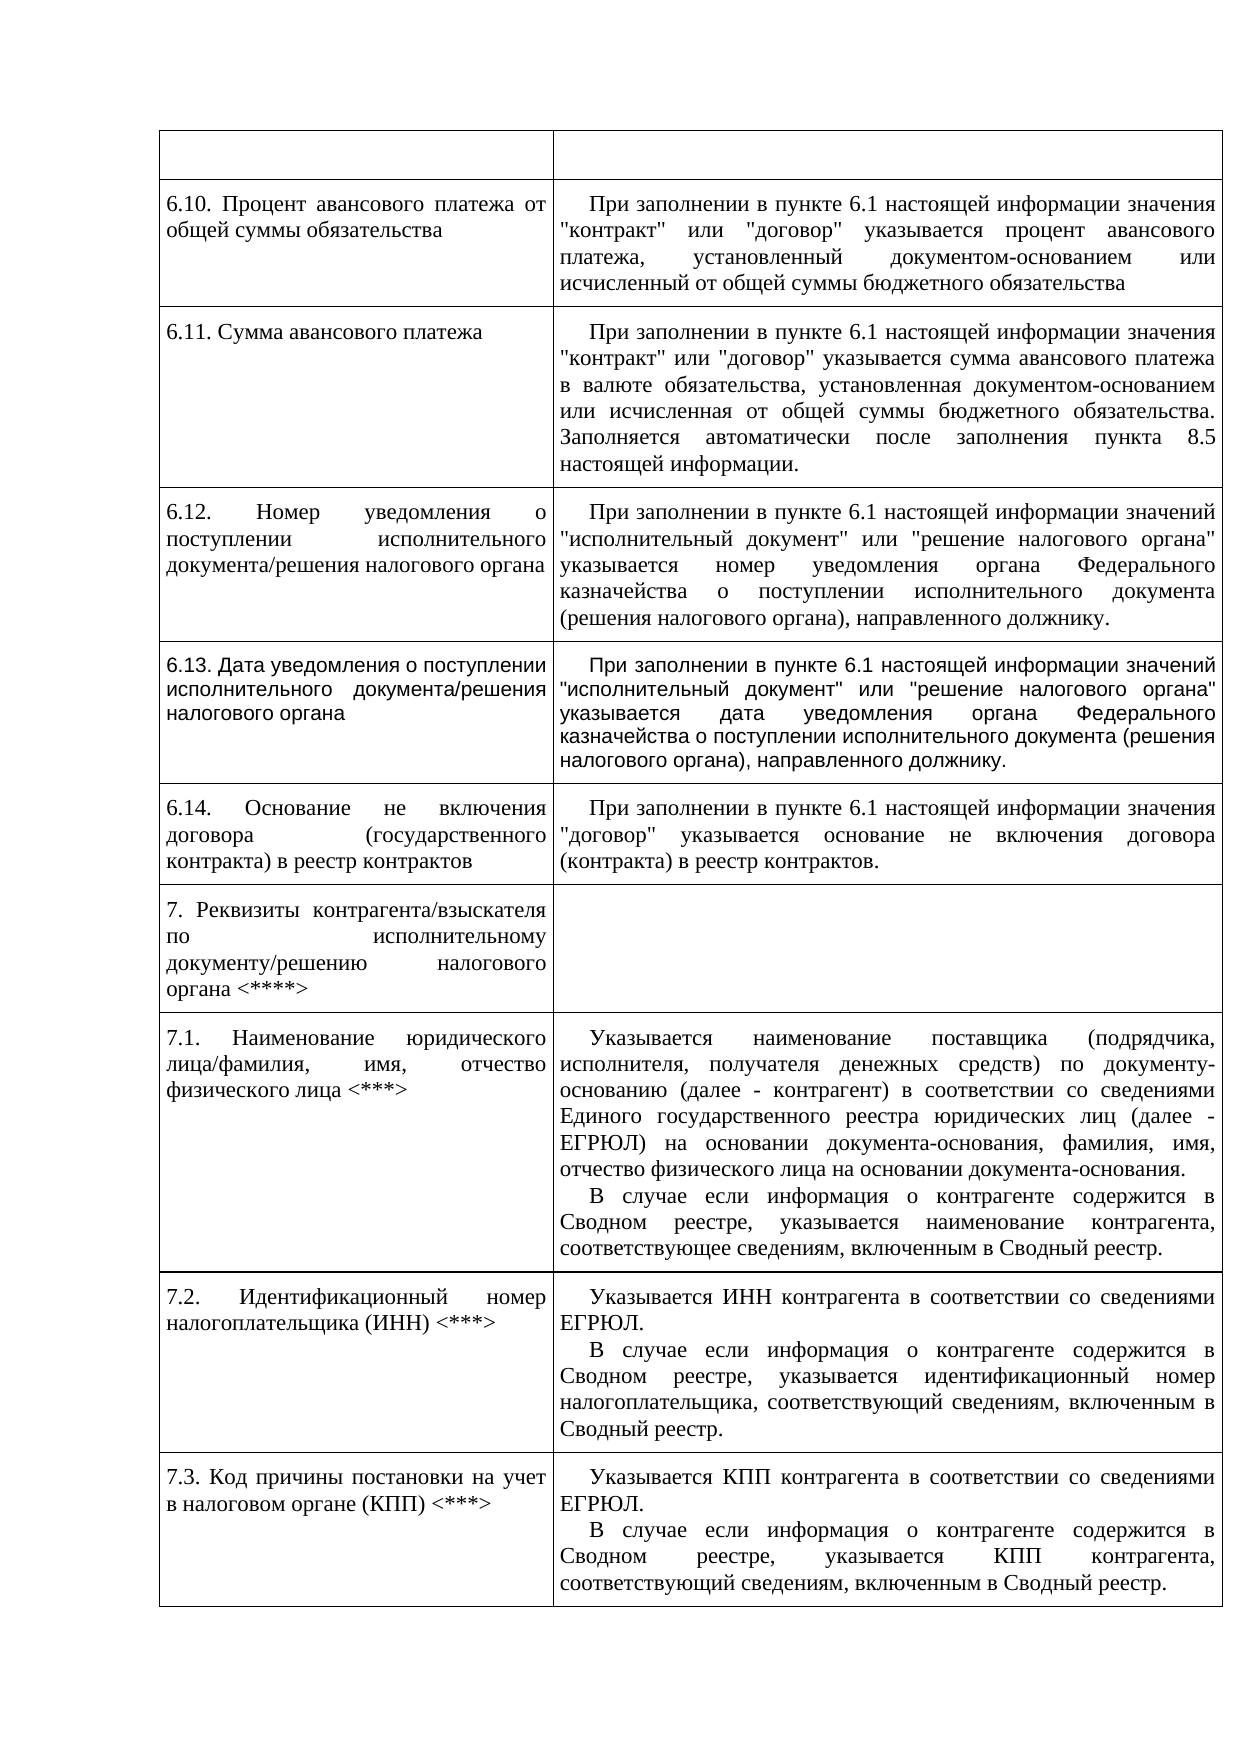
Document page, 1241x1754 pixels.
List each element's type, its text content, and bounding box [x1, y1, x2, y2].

table_cell 6.13. Дата уведомления о поступлении исполнительного документа/решения налогового органа [160, 642, 553, 783]
table_cell 7.1. Наименование юридического лица/фамилия, имя, отчество физического лица <***> [160, 1013, 553, 1271]
table_cell При заполнении в пункте 6.1 настоящей информации значения "контракт" или "договор" указывается процент авансового платежа, установленный документом-основанием или исчисленный от общей суммы бюджетного обязательства [554, 180, 1222, 306]
table_cell 6.10. Процент авансового платежа от общей суммы обязательства [160, 180, 553, 306]
table_cell 6.14. Основание не включения договора (государственного контракта) в реестр контрактов [160, 784, 553, 884]
table_cell Указывается наименование поставщика (подрядчика, исполнителя, получателя денежных средств) по документу-основанию (далее - контрагент) в соответствии со сведениями Единого государственного реестра юридических лиц (далее - ЕГРЮЛ) на основании документа-основания, фамилия, имя, отчество физического лица на основании документа-основания. В случае если информация о контрагенте содержится в Сводном реестре, указывается наименование контрагента, соответствующее сведениям, включенным в Сводный реестр. [554, 1013, 1222, 1271]
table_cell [554, 131, 1222, 178]
table_cell 7.2. Идентификационный номер налогоплательщика (ИНН) <***> [160, 1273, 553, 1452]
table_cell 7.3. Код причины постановки на учет в налоговом органе (КПП) <***> [160, 1453, 553, 1606]
table_cell При заполнении в пункте 6.1 настоящей информации значения "договор" указывается основание не включения договора (контракта) в реестр контрактов. [554, 784, 1222, 884]
table_cell При заполнении в пункте 6.1 настоящей информации значений "исполнительный документ" или "решение налогового органа" указывается номер уведомления органа Федерального казначейства о поступлении исполнительного документа (решения налогового органа), направленного должнику. [554, 488, 1222, 641]
table_cell [554, 885, 1222, 1012]
table_cell 6.12. Номер уведомления о поступлении исполнительного документа/решения налогового органа [160, 488, 553, 641]
table_cell Указывается КПП контрагента в соответствии со сведениями ЕГРЮЛ. В случае если информация о контрагенте содержится в Сводном реестре, указывается КПП контрагента, соответствующий сведениям, включенным в Сводный реестр. [554, 1453, 1222, 1606]
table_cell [160, 131, 553, 178]
table_cell Указывается ИНН контрагента в соответствии со сведениями ЕГРЮЛ. В случае если информация о контрагенте содержится в Сводном реестре, указывается идентификационный номер налогоплательщика, соответствующий сведениям, включенным в Сводный реестр. [554, 1273, 1222, 1452]
table_cell 6.11. Сумма авансового платежа [160, 307, 553, 487]
table_cell 7. Реквизиты контрагента/взыскателя по исполнительному документу/решению налогового органа <****> [160, 885, 553, 1012]
table_cell При заполнении в пункте 6.1 настоящей информации значения "контракт" или "договор" указывается сумма авансового платежа в валюте обязательства, установленная документом-основанием или исчисленная от общей суммы бюджетного обязательства. Заполняется автоматически после заполнения пункта 8.5 настоящей информации. [554, 307, 1222, 487]
table_cell При заполнении в пункте 6.1 настоящей информации значений "исполнительный документ" или "решение налогового органа" указывается дата уведомления органа Федерального казначейства о поступлении исполнительного документа (решения налогового органа), направленного должнику. [554, 642, 1222, 783]
